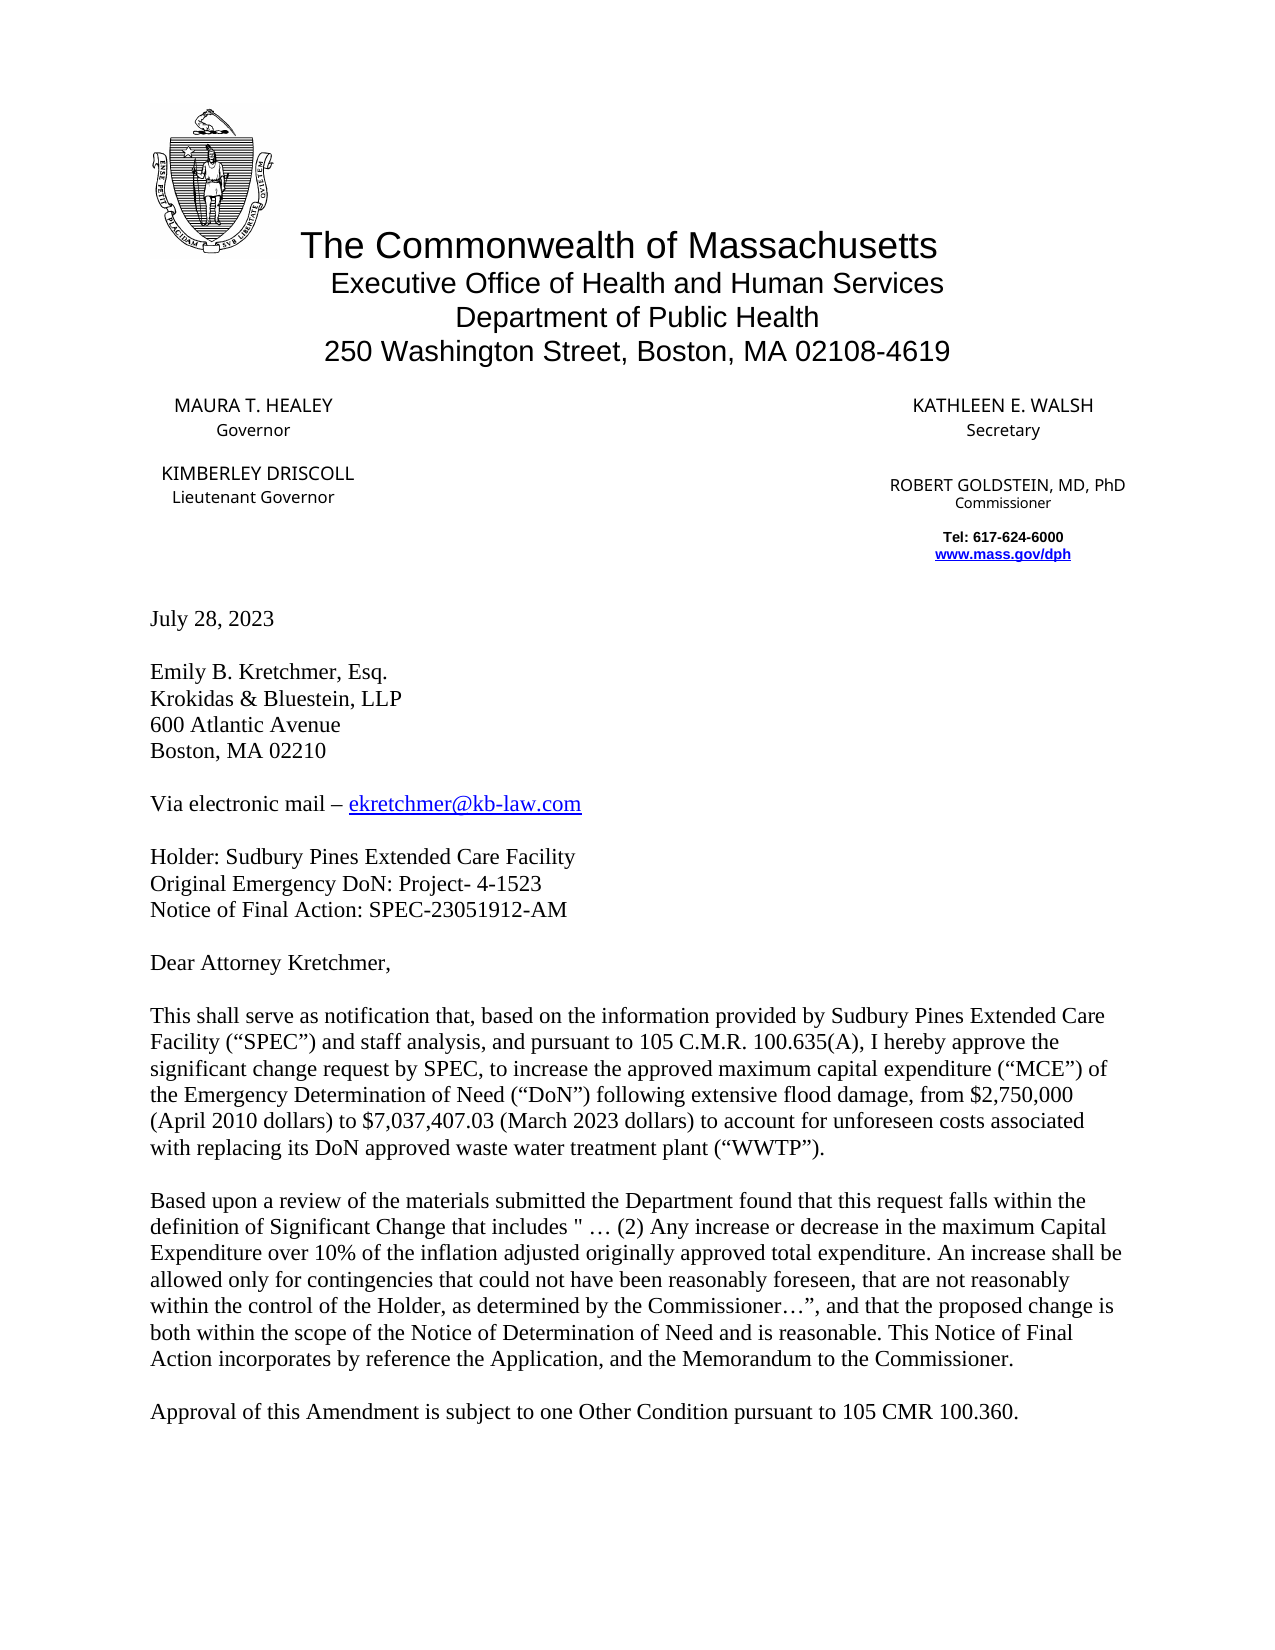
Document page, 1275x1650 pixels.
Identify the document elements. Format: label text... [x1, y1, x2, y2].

text 600 Atlantic Avenue [150, 711, 1125, 737]
text Secretary [881, 418, 1125, 441]
text ROBERT GOLDSTEIN, MD, PhD [881, 476, 1134, 495]
text Governor [150, 418, 356, 441]
text The Commonwealth of Massachusetts [150, 104, 1125, 266]
text Notice of Final Action: SPEC-23051912-AM [150, 896, 1125, 923]
text www.mass.gov/dph [881, 546, 1125, 563]
text Approval of this Amendment is subject to one Other Condition pursuant to 105 CMR 100.360. [150, 1398, 1125, 1424]
text Emily B. Kretchmer, Esq. [150, 658, 1125, 684]
text This shall serve as notification that, based on the information provided by Sudbury Pines Extended Care Facility (“SPEC”) and staff analysis, and pursuant to 105 C.M.R. 100.635(A), I hereby approve the significant change request by SPEC, to increase the approved maximum capital expenditure (“MCE”) of the Emergency Determination of Need (“DoN”) following extensive flood damage, from $2,750,000 (April 2010 dollars) to $7,037,407.03 (March 2023 dollars) to account for unforeseen costs associated with replacing its DoN approved waste water treatment plant (“WWTP”). [150, 1002, 1125, 1160]
text KATHLEEN E. WALSH [881, 393, 1125, 418]
text Via electronic mail – ekretchmer@kb-law.com [150, 790, 1125, 817]
text Executive Office of Health and Human Services [150, 266, 1125, 300]
text Based upon a review of the materials submitted the Department found that this request falls within the definition of Significant Change that includes " … (2) Any increase or decrease in the maximum Capital Expenditure over 10% of the inflation adjusted originally approved total expenditure. An increase shall be allowed only for contingencies that could not have been reasonably foreseen, that are not reasonably within the control of the Holder, as determined by the Commissioner…”, and that the proposed change is both within the scope of the Notice of Determination of Need and is reasonable. This Notice of Final Action incorporates by reference the Application, and the Memorandum to the Commissioner. [150, 1187, 1125, 1371]
text July 28, 2023 [150, 605, 1125, 632]
text Boston, MA 02210 [150, 737, 1125, 764]
text Lieutenant Governor [150, 486, 356, 508]
text Krokidas & Bluestein, LLP [150, 684, 1125, 711]
text 250 Washington Street, Boston, MA 02108-4619 [150, 333, 1125, 367]
text Holder: Sudbury Pines Extended Care Facility [150, 843, 1125, 870]
text Department of Public Health [150, 300, 1125, 333]
text KIMBERLEY DRISCOLL [150, 460, 366, 486]
text Dear Attorney Kretchmer, [150, 949, 1125, 976]
picture [150, 103, 280, 259]
text Commissioner [881, 495, 1125, 512]
text MAURA T. HEALEY [150, 393, 356, 418]
text Original Emergency DoN: Project- 4-1523 [150, 870, 1125, 896]
text Tel: 617-624-6000 [881, 529, 1125, 546]
